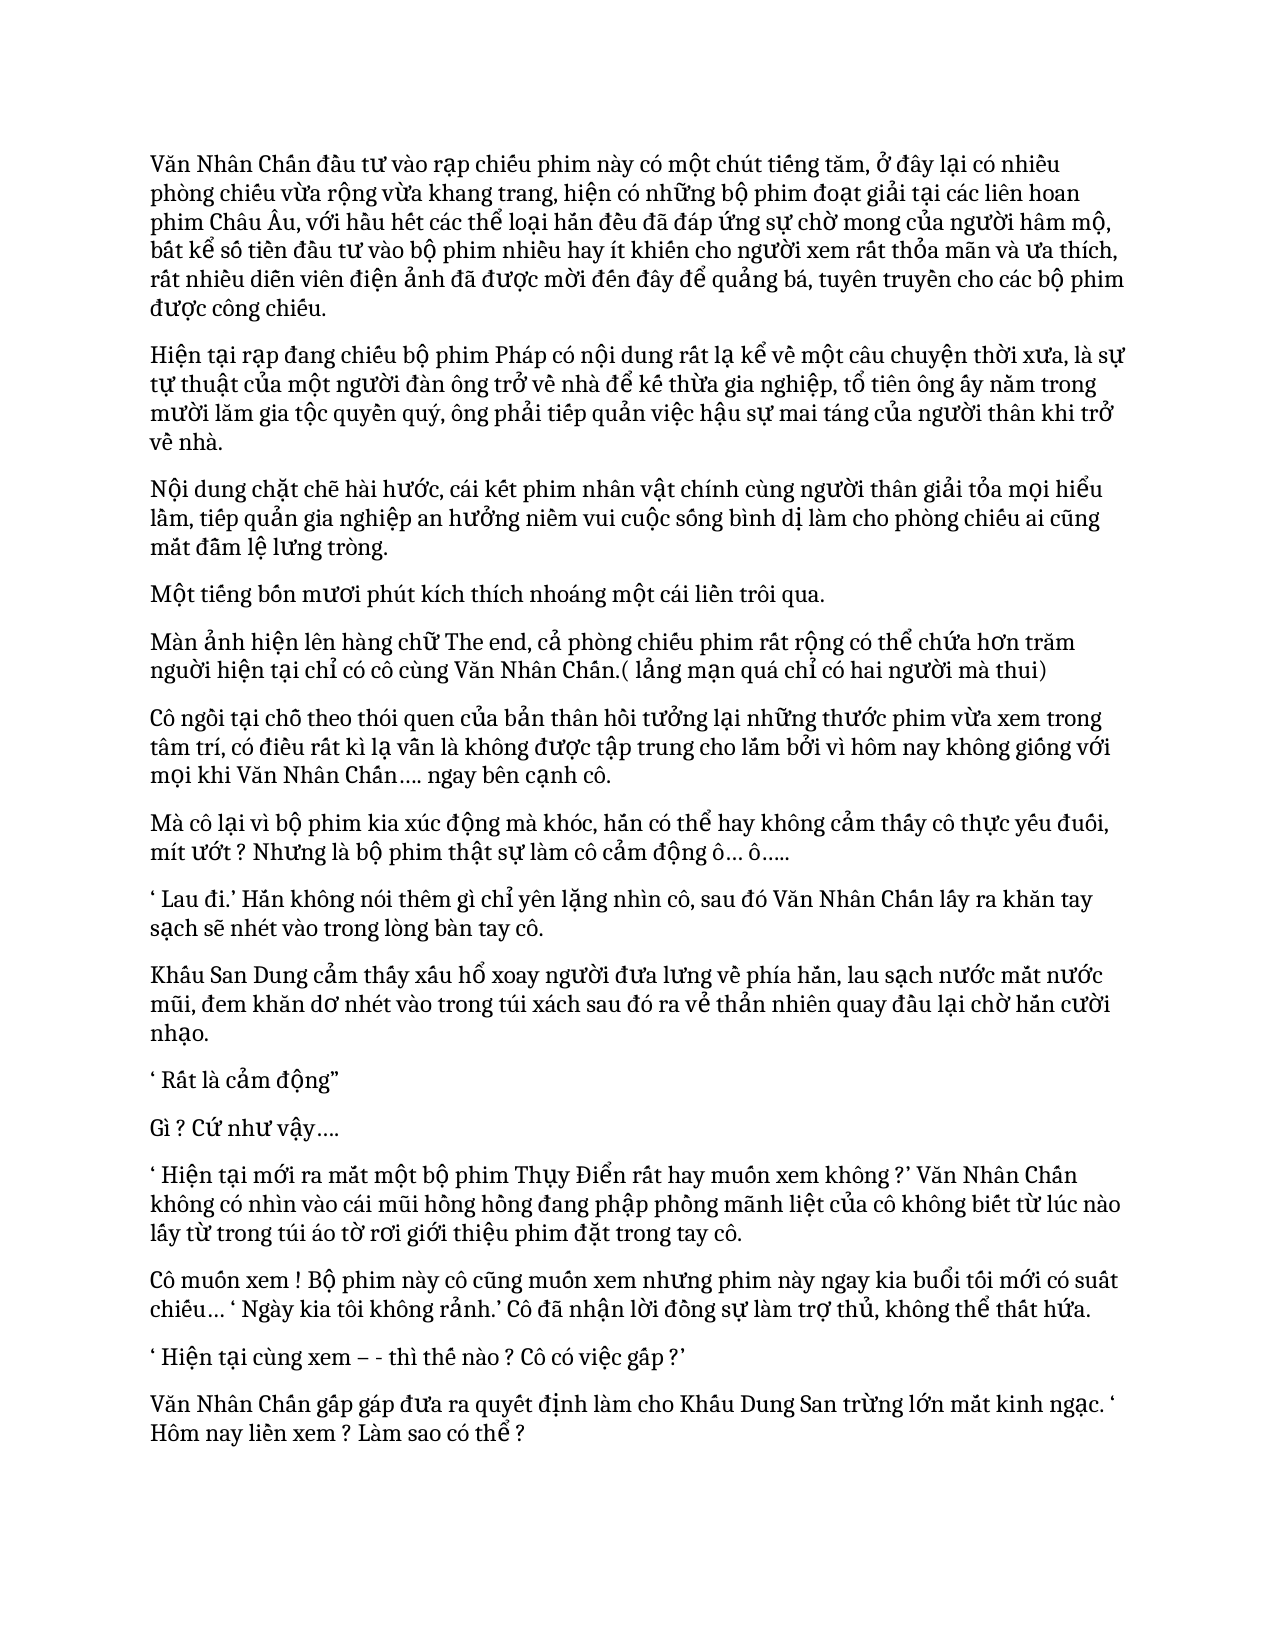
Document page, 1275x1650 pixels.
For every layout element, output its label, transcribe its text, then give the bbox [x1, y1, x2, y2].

text Mà cô lại vì bộ phim kia xúc động mà khóc, hắn có thể hay không cảm thấy cô thực yếu đuối, mít ướt ? Nhưng là bộ phim thật sự làm cô cảm động ô… ô….. [150, 809, 1125, 866]
text Cô muốn xem ! Bộ phim này cô cũng muốn xem nhưng phim này ngay kia buổi tối mới có suất chiếu… ‘ Ngày kia tôi không rảnh.’ Cô đã nhận lời đồng sự làm trợ thủ, không thể thất hứa. [150, 1266, 1125, 1324]
text Văn Nhân Chấn đầu tư vào rạp chiếu phim này có một chút tiếng tăm, ở đây lại có nhiều phòng chiếu vừa rộng vừa khang trang, hiện có những bộ phim đoạt giải tại các liên hoan phim Châu Âu, với hầu hết các thể loại hắn đều đã đáp ứng sự chờ mong của người hâm mộ, bất kể số tiền đầu tư vào bộ phim nhiều hay ít khiến cho người xem rất thỏa mãn và ưa thích, rất nhiều diễn viên điện ảnh đã được mời đến đây để quảng bá, tuyên truyền cho các bộ phim được công chiếu. [150, 150, 1125, 322]
text Màn ảnh hiện lên hàng chữ The end, cả phòng chiếu phim rất rộng có thể chứa hơn trăm nguời hiện tại chỉ có cô cùng Văn Nhân Chấn.( lảng mạn quá chỉ có hai người mà thui) [150, 627, 1125, 685]
text Cô ngồi tại chỗ theo thói quen của bản thân hồi tưởng lại những thước phim vừa xem trong tâm trí, có điều rất kì lạ vẫn là không được tập trung cho lắm bởi vì hôm nay không giống với mọi khi Văn Nhân Chấn…. ngay bên cạnh cô. [150, 704, 1125, 790]
text ‘ Hiện tại mới ra mắt một bộ phim Thụy Điển rất hay muốn xem không ?’ Văn Nhân Chấn không có nhìn vào cái mũi hồng hồng đang phập phồng mãnh liệt của cô không biết từ lúc nào lấy từ trong túi áo tờ rơi giới thiệu phim đặt trong tay cô. [150, 1161, 1125, 1247]
text Khấu San Dung cảm thấy xấu hổ xoay người đưa lưng về phía hắn, lau sạch nước mắt nước mũi, đem khăn dơ nhét vào trong túi xách sau đó ra vẻ thản nhiên quay đầu lại chờ hắn cười nhạo. [150, 961, 1125, 1047]
text ‘ Hiện tại cùng xem – - thì thế nào ? Cô có việc gấp ?’ [150, 1342, 1125, 1371]
text Văn Nhân Chấn gấp gáp đưa ra quyết định làm cho Khấu Dung San trừng lớn mắt kinh ngạc. ‘ Hôm nay liền xem ? Làm sao có thể ? [150, 1390, 1125, 1447]
text Nội dung chặt chẽ hài hước, cái kết phim nhân vật chính cùng người thân giải tỏa mọi hiểu lầm, tiếp quản gia nghiệp an hưởng niềm vui cuộc sống bình dị làm cho phòng chiếu ai cũng mắt đẫm lệ lưng tròng. [150, 475, 1125, 561]
text Hiện tại rạp đang chiếu bộ phim Pháp có nội dung rất lạ kể về một câu chuyện thời xưa, là sự tự thuật của một người đàn ông trở về nhà để kế thừa gia nghiệp, tổ tiên ông ấy nằm trong mười lăm gia tộc quyền quý, ông phải tiếp quản việc hậu sự mai táng của người thân khi trở về nhà. [150, 341, 1125, 456]
text Gì ? Cứ như vậy…. [150, 1114, 1125, 1142]
text ‘ Lau đi.’ Hắn không nói thêm gì chỉ yên lặng nhìn cô, sau đó Văn Nhân Chấn lấy ra khăn tay sạch sẽ nhét vào trong lòng bàn tay cô. [150, 885, 1125, 942]
text Một tiếng bốn mươi phút kích thích nhoáng một cái liền trôi qua. [150, 580, 1125, 609]
text ‘ Rất là cảm động” [150, 1066, 1125, 1095]
